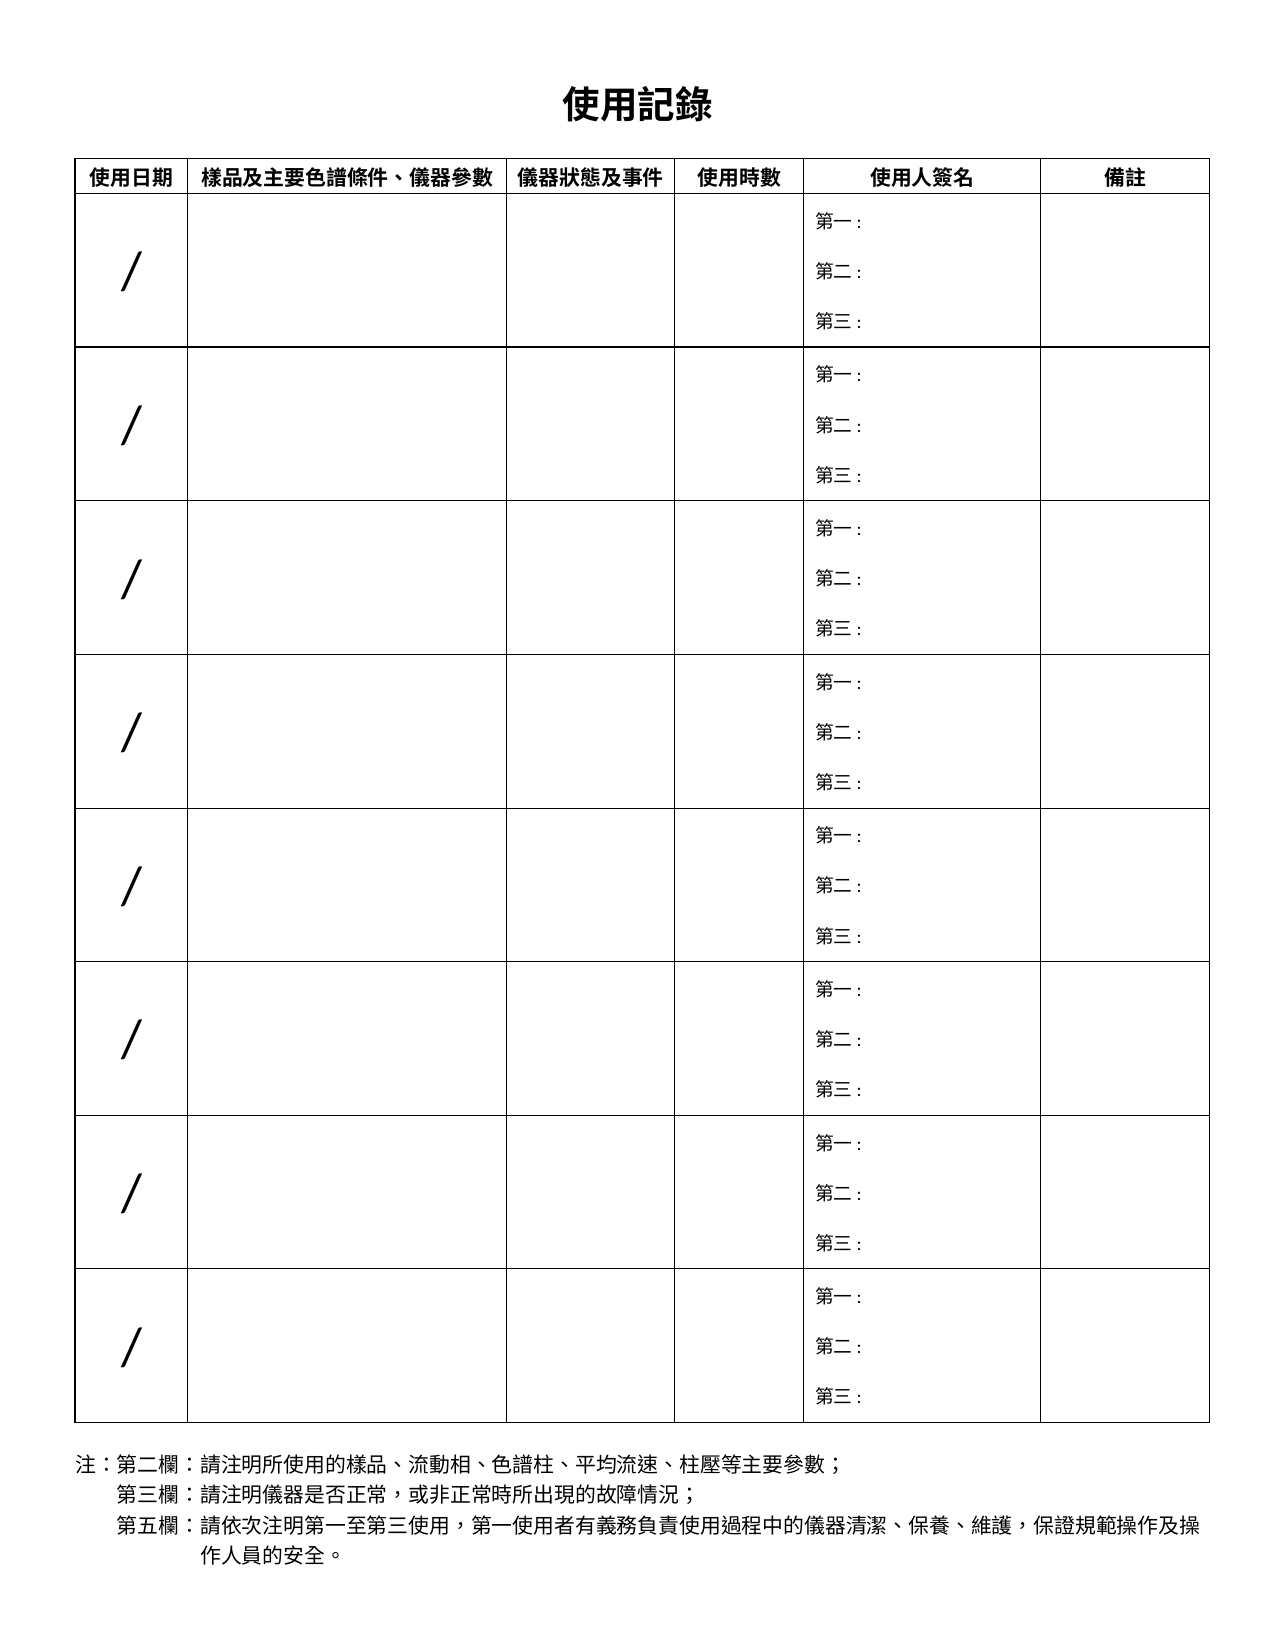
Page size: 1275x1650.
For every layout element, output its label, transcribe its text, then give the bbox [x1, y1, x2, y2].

table_cell 第一 : 第二 : 第三 : [804, 348, 1040, 500]
table_cell [188, 194, 506, 346]
table_cell / [76, 501, 187, 654]
table_header 使用人簽名 [804, 159, 1040, 193]
table_cell [1041, 1269, 1209, 1422]
table_cell [675, 194, 803, 346]
table_header 備註 [1041, 159, 1209, 193]
text 使用記錄 [150, 75, 1125, 129]
table_cell [675, 501, 803, 654]
table_cell / [76, 348, 187, 500]
table_cell [188, 348, 506, 500]
table_cell [1041, 655, 1209, 807]
table_cell 第一 : 第二 : 第三 : [804, 194, 1040, 346]
table_cell 第一 : 第二 : 第三 : [804, 1269, 1040, 1422]
table_cell [188, 1269, 506, 1422]
table_cell [507, 1116, 674, 1268]
table_header 使用日期 [76, 159, 187, 193]
table_cell [675, 962, 803, 1115]
table_cell [1041, 1116, 1209, 1268]
table_cell [188, 655, 506, 807]
table_cell / [76, 962, 187, 1115]
table_cell [507, 655, 674, 807]
table_cell [507, 194, 674, 346]
table_cell / [76, 1116, 187, 1268]
table_cell [1041, 962, 1209, 1115]
table_cell [675, 1116, 803, 1268]
table_cell [188, 809, 506, 961]
table_cell [1041, 501, 1209, 654]
table_cell [1041, 809, 1209, 961]
table_cell 第一 : 第二 : 第三 : [804, 501, 1040, 654]
table_cell [507, 501, 674, 654]
table_cell [188, 962, 506, 1115]
table_header 儀器狀態及事件 [507, 159, 674, 193]
table_cell / [76, 655, 187, 807]
table_cell [188, 1116, 506, 1268]
table_cell 第一 : 第二 : 第三 : [804, 655, 1040, 807]
table_cell [675, 809, 803, 961]
table_cell 第一 : 第二 : 第三 : [804, 809, 1040, 961]
table_cell 第一 : 第二 : 第三 : [804, 962, 1040, 1115]
table_cell [675, 348, 803, 500]
table_cell [1041, 194, 1209, 346]
table_cell / [76, 194, 187, 346]
table_header 樣品及主要色譜條件、儀器參數 [188, 159, 506, 193]
table_cell [507, 962, 674, 1115]
table_cell [507, 348, 674, 500]
table_cell [675, 1269, 803, 1422]
table_cell [188, 501, 506, 654]
table_cell [1041, 348, 1209, 500]
table_cell [507, 809, 674, 961]
table_cell [675, 655, 803, 807]
table_cell 第一 : 第二 : 第三 : [804, 1116, 1040, 1268]
table_cell / [76, 809, 187, 961]
text 注：第二欄：請注明所使用的樣品、流動相、色譜柱、平均流速、柱壓等主要參數； 第三欄：請注明儀器是否正常，或非正常時所出現的故障情況； 第五欄：請依次注明第一至第三使用，第一使用者有義務負責使用過程中的儀器清潔、保養、維護，保證規範操作及操 作人員的安全。 [75, 1423, 1209, 1569]
table_header 使用時數 [675, 159, 803, 193]
table_cell [507, 1269, 674, 1422]
table_cell / [76, 1269, 187, 1422]
